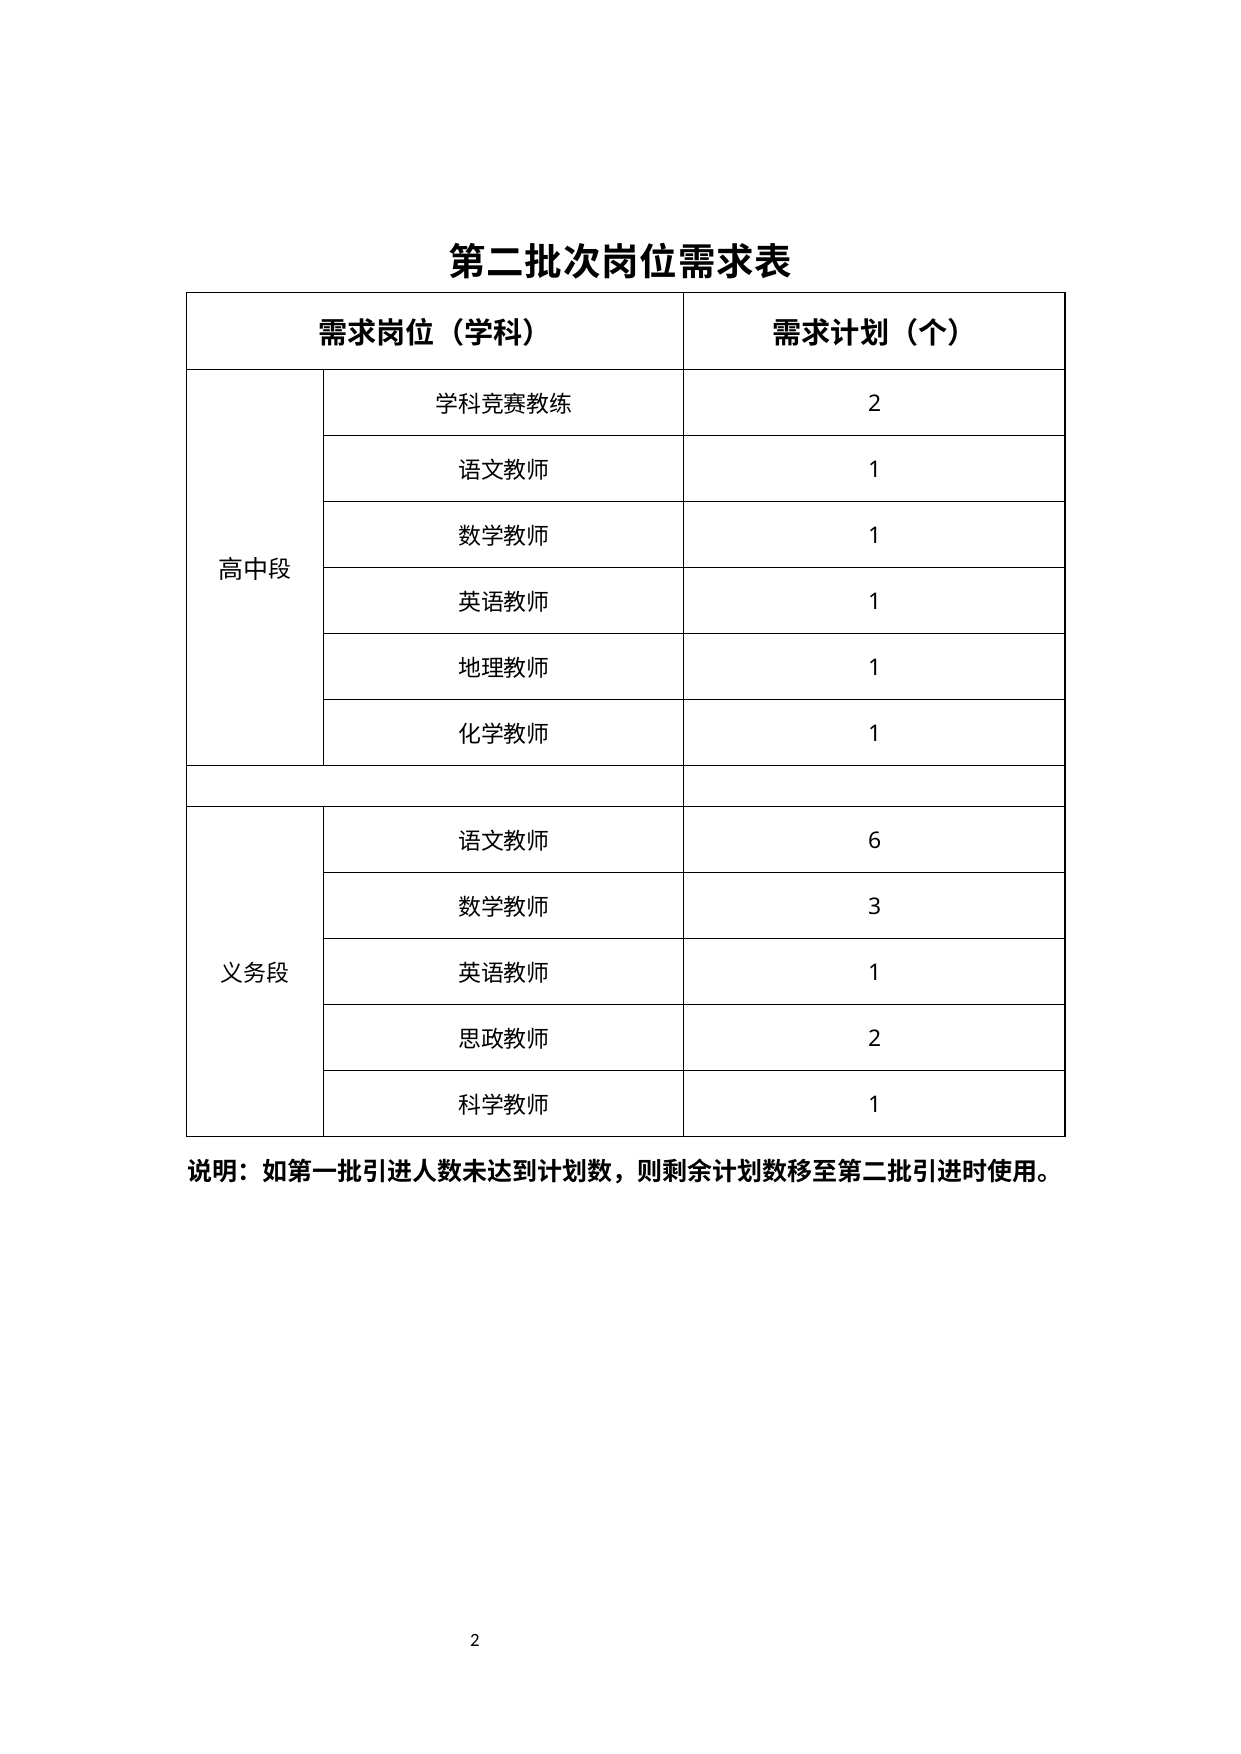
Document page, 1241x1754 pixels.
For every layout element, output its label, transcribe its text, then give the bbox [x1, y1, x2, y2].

table_cell 6 [684, 807, 1064, 872]
table_cell 1 [684, 436, 1064, 501]
table_cell 地理教师 [324, 634, 683, 699]
table_cell 3 [684, 873, 1064, 938]
table_cell 化学教师 [324, 700, 683, 765]
table_cell 高中段 [187, 370, 323, 765]
table_cell 思政教师 [324, 1005, 683, 1070]
table_cell 学科竞赛教练 [324, 370, 683, 435]
table_cell 1 [684, 700, 1064, 765]
table_cell [187, 766, 683, 806]
table_cell 1 [684, 568, 1064, 633]
table_cell 1 [684, 634, 1064, 699]
table_cell 语文教师 [324, 807, 683, 872]
table_cell 数学教师 [324, 502, 683, 567]
table_cell 1 [684, 502, 1064, 567]
text 第二批次岗位需求表 [187, 227, 1053, 292]
table_cell 英语教师 [324, 939, 683, 1004]
table_cell 语文教师 [324, 436, 683, 501]
table_header 需求岗位（学科） [187, 293, 683, 369]
table_cell 义务段 [187, 807, 323, 1136]
table_cell 1 [684, 939, 1064, 1004]
table_cell 2 [684, 370, 1064, 435]
table_cell 科学教师 [324, 1071, 683, 1136]
table_cell 数学教师 [324, 873, 683, 938]
table_cell 英语教师 [324, 568, 683, 633]
text 说明：如第一批引进人数未达到计划数，则剩余计划数移至第二批引进时使用。 [187, 1137, 1053, 1202]
table_header 需求计划（个） [684, 293, 1064, 369]
table_cell 1 [684, 1071, 1064, 1136]
table_cell 2 [684, 1005, 1064, 1070]
table_cell [684, 766, 1064, 806]
